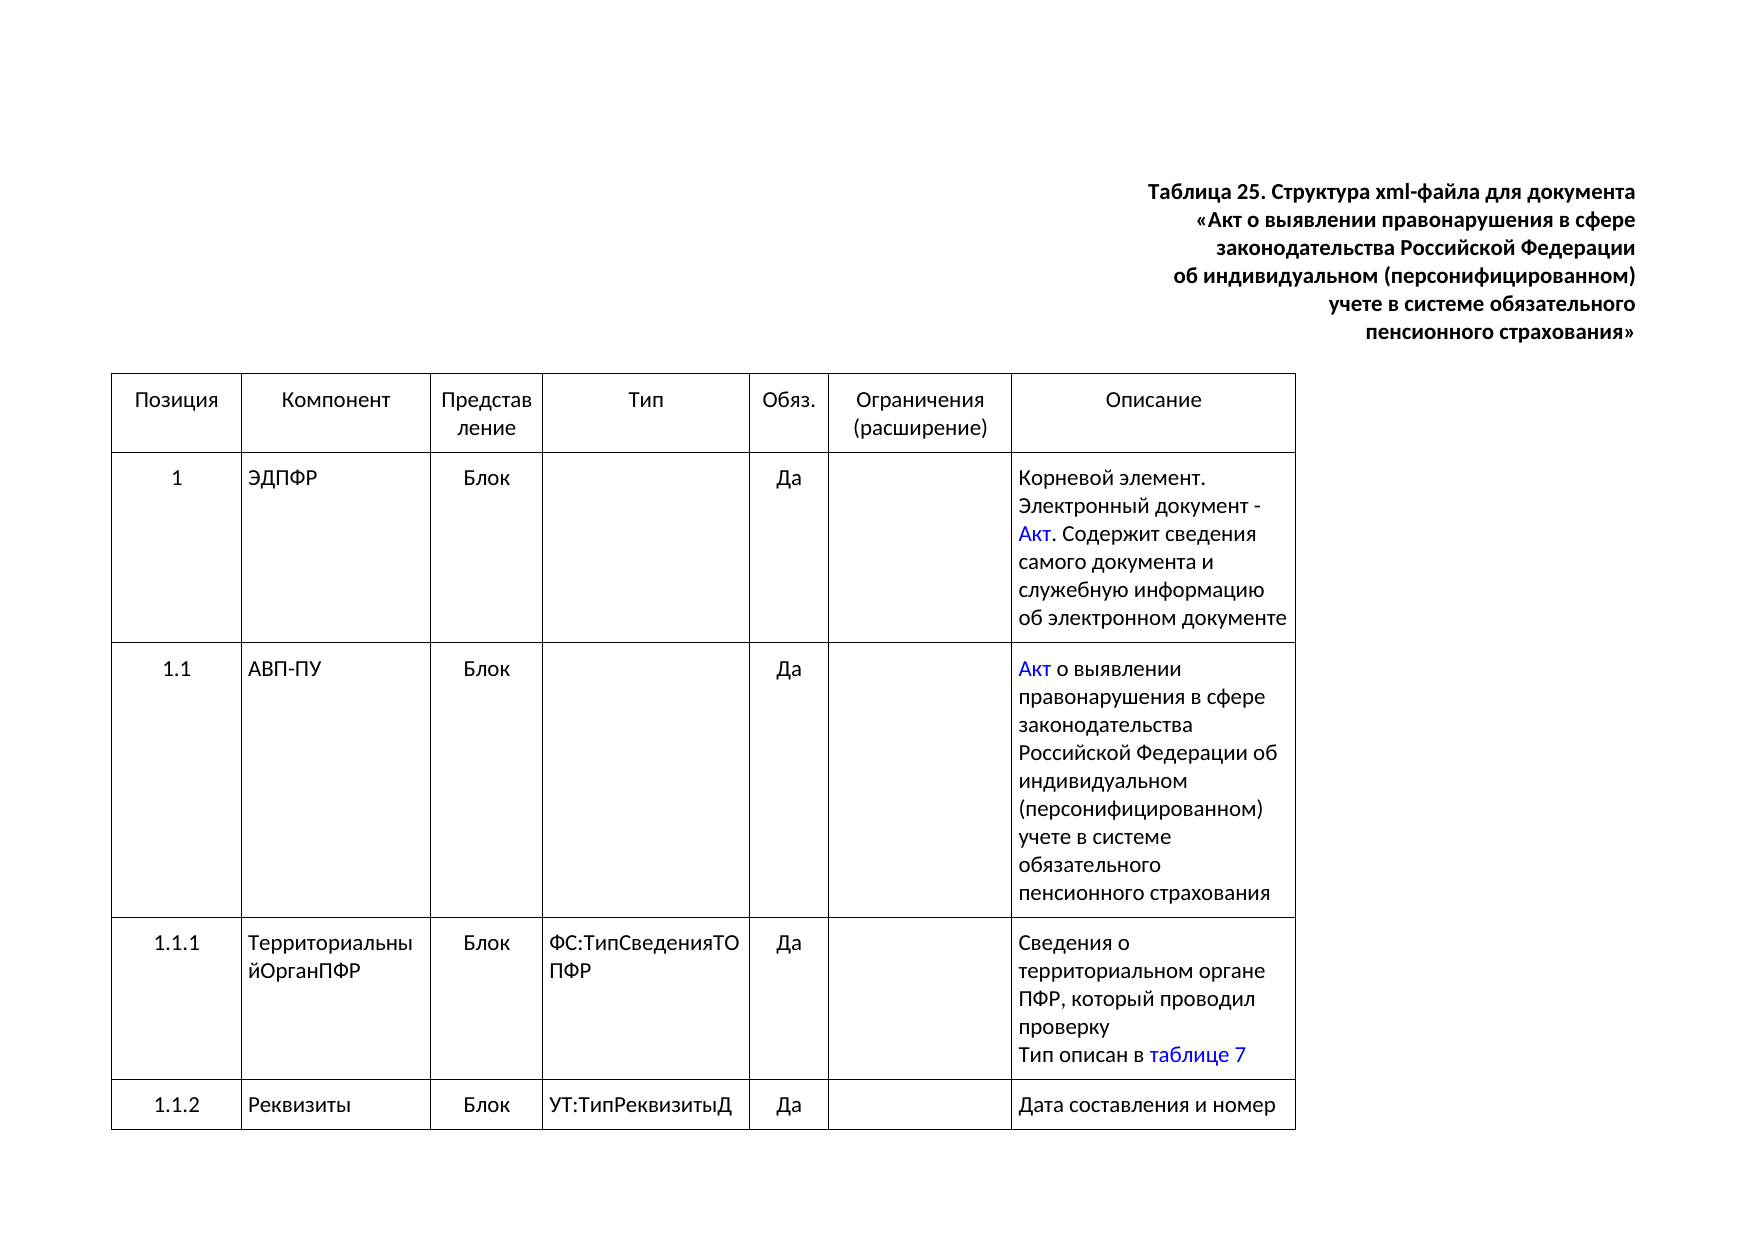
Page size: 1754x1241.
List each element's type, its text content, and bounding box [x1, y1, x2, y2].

table_cell ТерриториальныйОрганПФР [242, 918, 430, 1079]
table_cell [829, 1080, 1011, 1129]
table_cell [1012, 1080, 1295, 1129]
table_header Обяз. [750, 374, 828, 452]
table_cell ЭДПФР [242, 453, 430, 642]
table_header Позиция [112, 374, 241, 452]
title об индивидуальном (персонифицированном) [118, 261, 1636, 289]
table_header Представление [431, 374, 542, 452]
table_cell Акт о выявлении правонарушения в сфере законодательства Российской Федерации об индивидуальном (персонифицированном) учете в системе обязательного пенсионного страхования [1012, 643, 1295, 917]
table_cell Да [750, 918, 828, 1079]
title пенсионного страхования» [118, 317, 1636, 345]
title учете в системе обязательного [118, 289, 1636, 317]
table_cell [543, 643, 749, 917]
table_header Описание [1012, 374, 1295, 452]
title Таблица 25. Структура xml-файла для документа [118, 177, 1636, 205]
table_header Тип [543, 374, 749, 452]
table_cell Блок [431, 453, 542, 642]
table_cell 1.1.1 [112, 918, 241, 1079]
table_cell 1.1 [112, 643, 241, 917]
title законодательства Российской Федерации [118, 233, 1636, 261]
table_cell Корневой элемент. Электронный документ - Акт. Содержит сведения самого документа и служебную информацию об электронном документе [1012, 453, 1295, 642]
table_cell Да [750, 1080, 828, 1129]
table_cell [829, 643, 1011, 917]
table_cell АВП-ПУ [242, 643, 430, 917]
table_cell Сведения о территориальном органе ПФР, который проводил проверку Тип описан в таблице 7 [1012, 918, 1295, 1079]
title «Акт о выявлении правонарушения в сфере [118, 205, 1636, 233]
table_cell [829, 453, 1011, 642]
table_cell Блок [431, 918, 542, 1079]
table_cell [543, 1080, 749, 1129]
table_cell Реквизиты [242, 1080, 430, 1129]
table_cell Да [750, 453, 828, 642]
table_cell Блок [431, 1080, 542, 1129]
table_cell [829, 918, 1011, 1079]
table_cell 1.1.2 [112, 1080, 241, 1129]
table_cell [543, 453, 749, 642]
table_header Компонент [242, 374, 430, 452]
table_cell Да [750, 643, 828, 917]
table_cell 1 [112, 453, 241, 642]
table_cell ФС:ТипСведенияТОПФР [543, 918, 749, 1079]
table_header Ограничения (расширение) [829, 374, 1011, 452]
table_cell Блок [431, 643, 542, 917]
